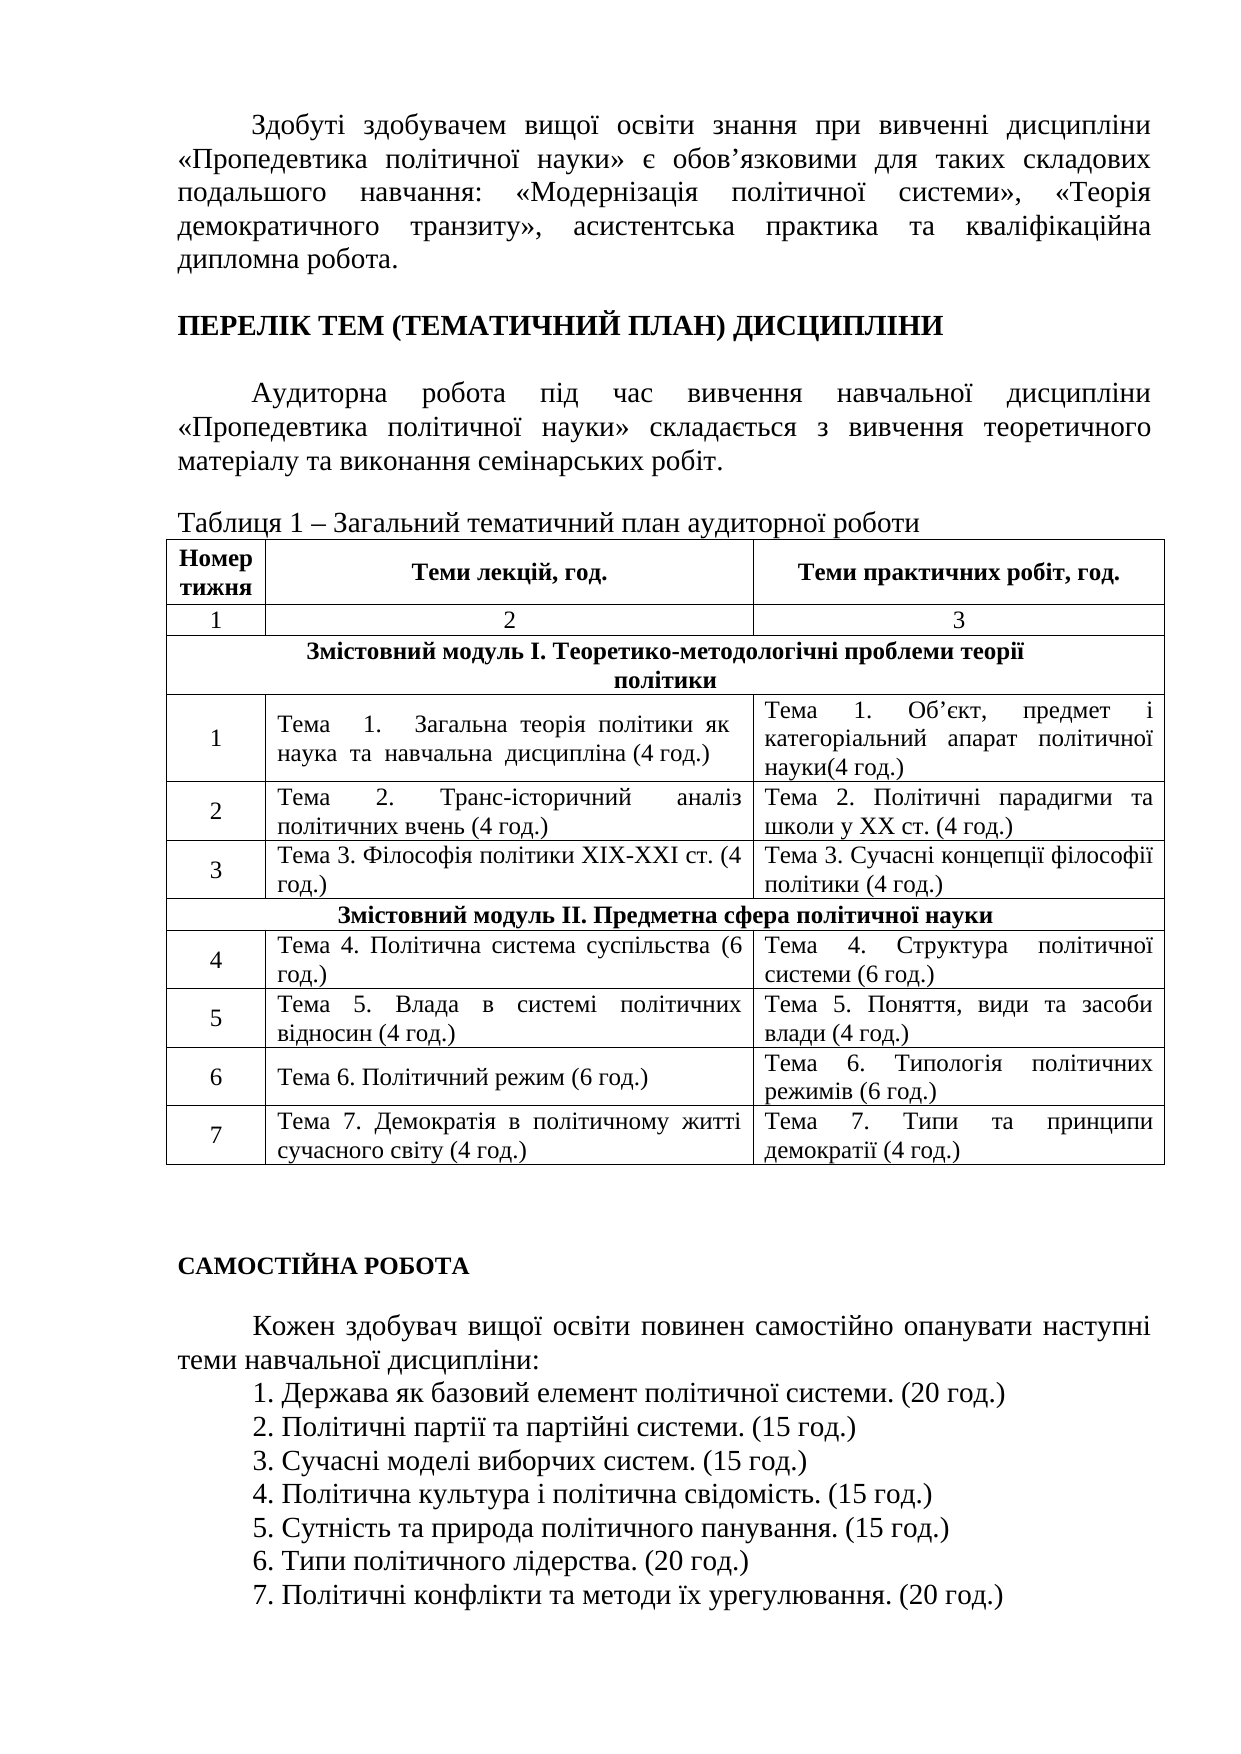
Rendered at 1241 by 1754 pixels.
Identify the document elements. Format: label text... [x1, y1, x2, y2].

table_cell Тема 7. Типи та принципи демократії (4 год.) [754, 1106, 1164, 1164]
table_header Номер тижня [167, 540, 265, 604]
table_cell Тема 5. Поняття, види та засоби влади (4 год.) [754, 989, 1164, 1047]
table_cell Тема 6. Типологія політичних режимів (6 год.) [754, 1048, 1164, 1105]
table_cell 6 [167, 1048, 265, 1105]
text 4. Політична культура і політична свідомість. (15 год.) [177, 1476, 1152, 1510]
table_cell Тема 3. Сучасні концепції філософії політики (4 год.) [754, 841, 1164, 898]
table_cell Тема 5. Влада в системі політичних відносин (4 год.) [266, 989, 753, 1047]
table_cell Тема 4. Політична система суспільства (6 год.) [266, 931, 753, 988]
table_cell Тема 2. Політичні парадигми та школи у ХХ ст. (4 год.) [754, 782, 1164, 839]
text Здобуті здобувачем вищої освіти знання при вивченні дисципліни «Пропедевтика політичної науки» є обов’язковими для таких складових подальшого навчання: «Модернізація політичної системи», «Теорія демократичного транзиту», асистентська практика та кваліфікаційна дипломна робота. [177, 107, 1152, 275]
table_cell Тема 4. Структура політичної системи (6 год.) [754, 931, 1164, 988]
table_cell Тема 3. Філософія політики ХІХ-ХХІ ст. (4 год.) [266, 841, 753, 898]
table_cell Змістовний модуль ІІ. Предметна сфера політичної науки [167, 899, 1164, 929]
text 2. Політичні партії та партійні системи. (15 год.) [177, 1409, 1152, 1443]
table_cell Тема 7. Демократія в політичному житті сучасного світу (4 год.) [266, 1106, 753, 1164]
table_cell 1 [167, 695, 265, 781]
table_cell Тема 1. Загальна теорія політики як наука та навчальна дисципліна (4 год.) [266, 695, 753, 781]
text САМОСТІЙНА РОБОТА [177, 1251, 1152, 1280]
table_header Теми практичних робіт, год. [754, 540, 1164, 604]
table_cell 5 [167, 989, 265, 1047]
table_header Теми лекцій, год. [266, 540, 753, 604]
table_cell 3 [167, 841, 265, 898]
text 7. Політичні конфлікти та методи їх урегулювання. (20 год.) [177, 1577, 1152, 1610]
text 6. Типи політичного лідерства. (20 год.) [177, 1543, 1152, 1577]
table_cell 2 [167, 782, 265, 839]
table_cell 4 [167, 931, 265, 988]
table_cell 2 [266, 605, 753, 635]
table_cell Тема 1. Об’єкт, предмет і категоріальний апарат політичної науки(4 год.) [754, 695, 1164, 781]
text Кожен здобувач вищої освіти повинен самостійно опанувати наступні теми навчальної дисципліни: [177, 1308, 1152, 1376]
text ПЕРЕЛІК ТЕМ (ТЕМАТИЧНИЙ ПЛАН) ДИСЦИПЛІНИ [177, 308, 1152, 342]
text 5. Сутність та природа політичного панування. (15 год.) [177, 1510, 1152, 1543]
text Аудиторна робота під час вивчення навчальної дисципліни «Пропедевтика політичної науки» складається з вивчення теоретичного матеріалу та виконання семінарських робіт. [177, 376, 1152, 476]
table_cell Тема 6. Політичний режим (6 год.) [266, 1048, 753, 1105]
table_cell Змістовний модуль І. Теоретико-методологічні проблеми теорії політики [167, 636, 1164, 694]
table_cell 7 [167, 1106, 265, 1164]
table_cell 3 [754, 605, 1164, 635]
text 1. Держава як базовий елемент політичної системи. (20 год.) [177, 1376, 1152, 1409]
text Таблиця 1 – Загальний тематичний план аудиторної роботи [177, 505, 1152, 538]
text 3. Сучасні моделі виборчих систем. (15 год.) [177, 1443, 1152, 1476]
table_cell 1 [167, 605, 265, 635]
table_cell Тема 2. Транс-історичний аналіз політичних вчень (4 год.) [266, 782, 753, 839]
